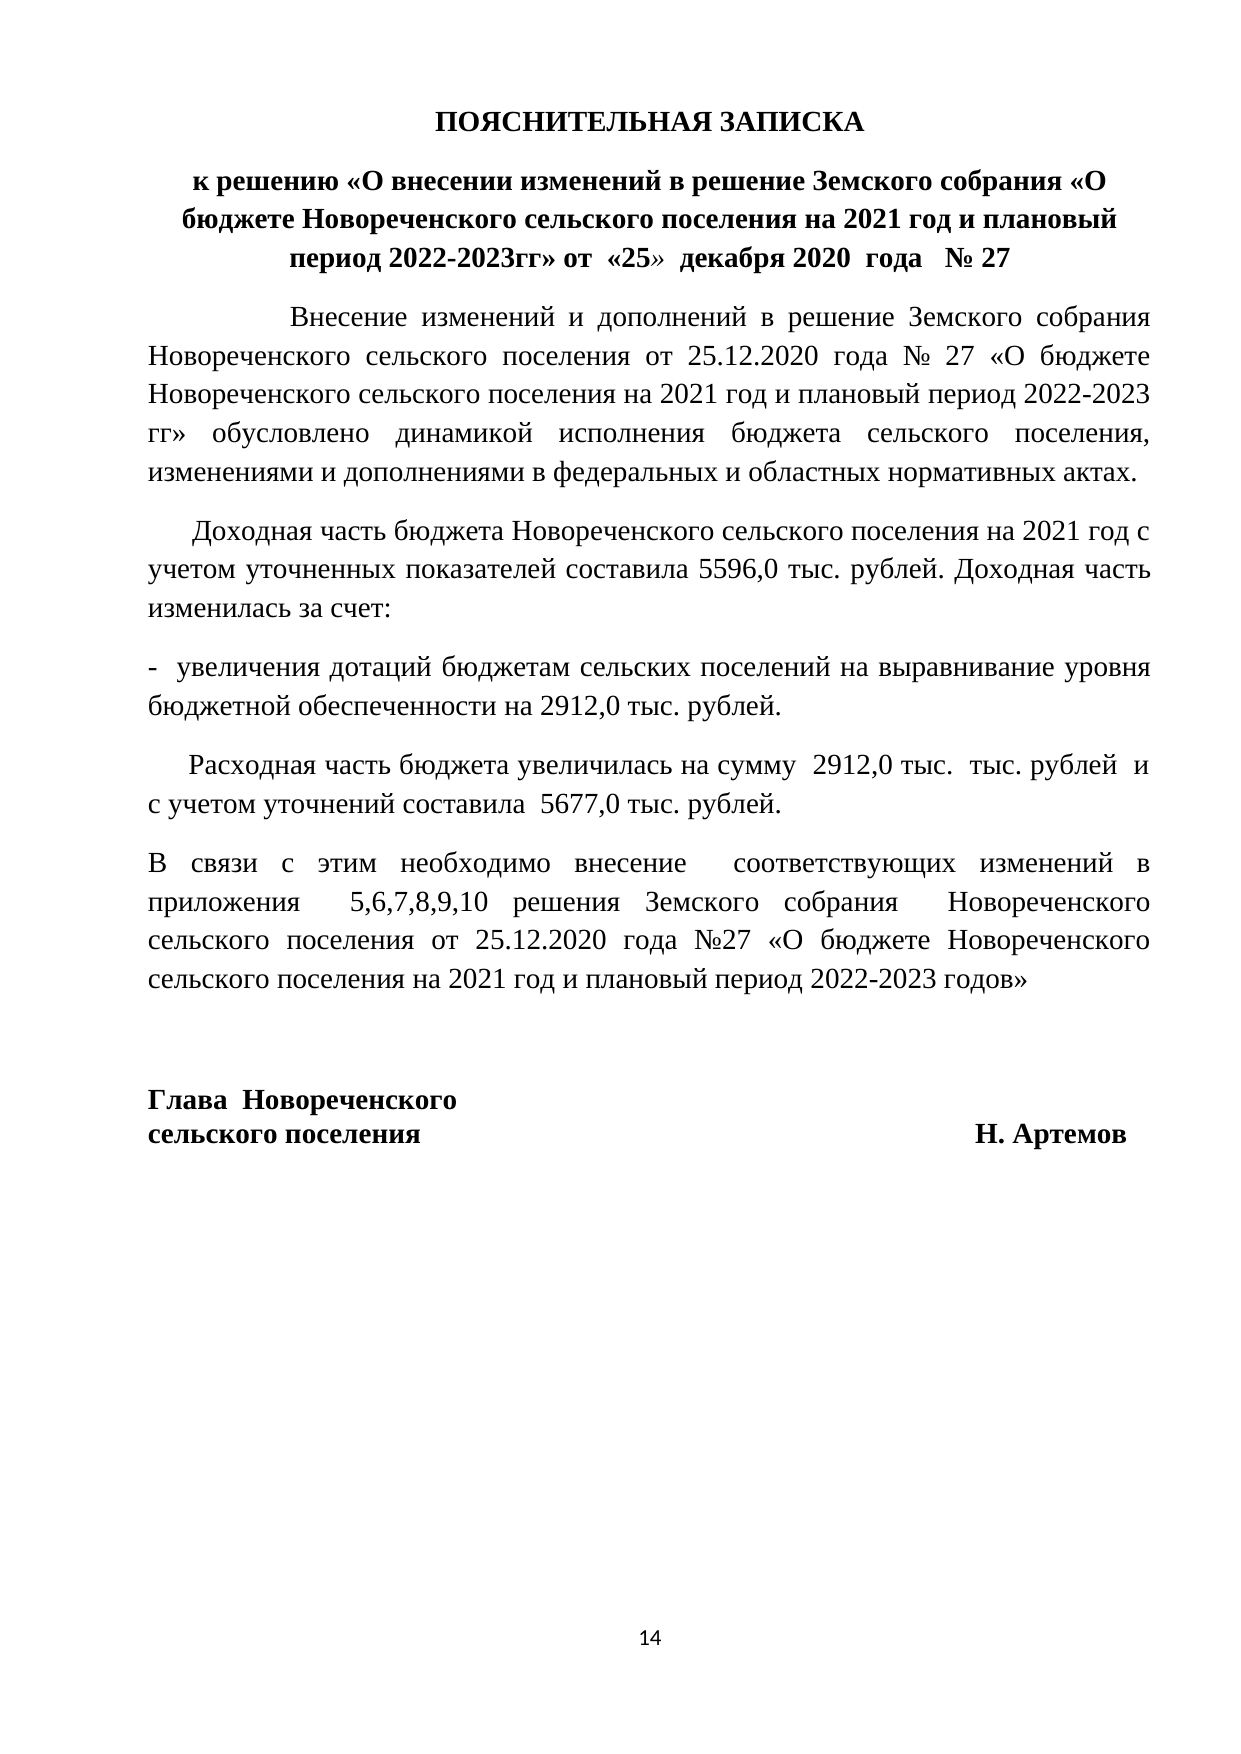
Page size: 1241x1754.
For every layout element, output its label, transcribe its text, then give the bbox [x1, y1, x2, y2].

text сельского поселения Н. Артемов [148, 1116, 1152, 1149]
text - увеличения дотаций бюджетам сельских поселений на выравнивание уровня бюджетной обеспеченности на 2912,0 тыс. рублей. [148, 649, 1152, 722]
text к решению «О внесении изменений в решение Земского собрания «О бюджете Новореченского сельского поселения на 2021 год и плановый период 2022-2023гг» от «25» декабря 2020 года № 27 [148, 163, 1152, 274]
text В связи с этим необходимо внесение соответствующих изменений в приложения 5,6,7,8,9,10 решения Земского собрания Новореченского сельского поселения от 25.12.2020 года №27 «О бюджете Новореченского сельского поселения на 2021 год и плановый период 2022-2023 годов» [148, 845, 1152, 994]
text Расходная часть бюджета увеличилась на сумму 2912,0 тыс. тыс. рублей и с учетом уточнений составила 5677,0 тыс. рублей. [148, 747, 1152, 819]
subtitle Глава Новореченского [148, 1082, 1152, 1116]
text Внесение изменений и дополнений в решение Земского собрания Новореченского сельского поселения от 25.12.2020 года № 27 «О бюджете Новореченского сельского поселения на 2021 год и плановый период 2022-2023 гг» обусловлено динамикой исполнения бюджета сельского поселения, изменениями и дополнениями в федеральных и областных нормативных актах. [148, 299, 1152, 487]
text ПОЯСНИТЕЛЬНАЯ ЗАПИСКА [148, 104, 1152, 137]
text Доходная часть бюджета Новореченского сельского поселения на 2021 год с учетом уточненных показателей составила 5596,0 тыс. рублей. Доходная часть изменилась за счет: [148, 513, 1152, 624]
